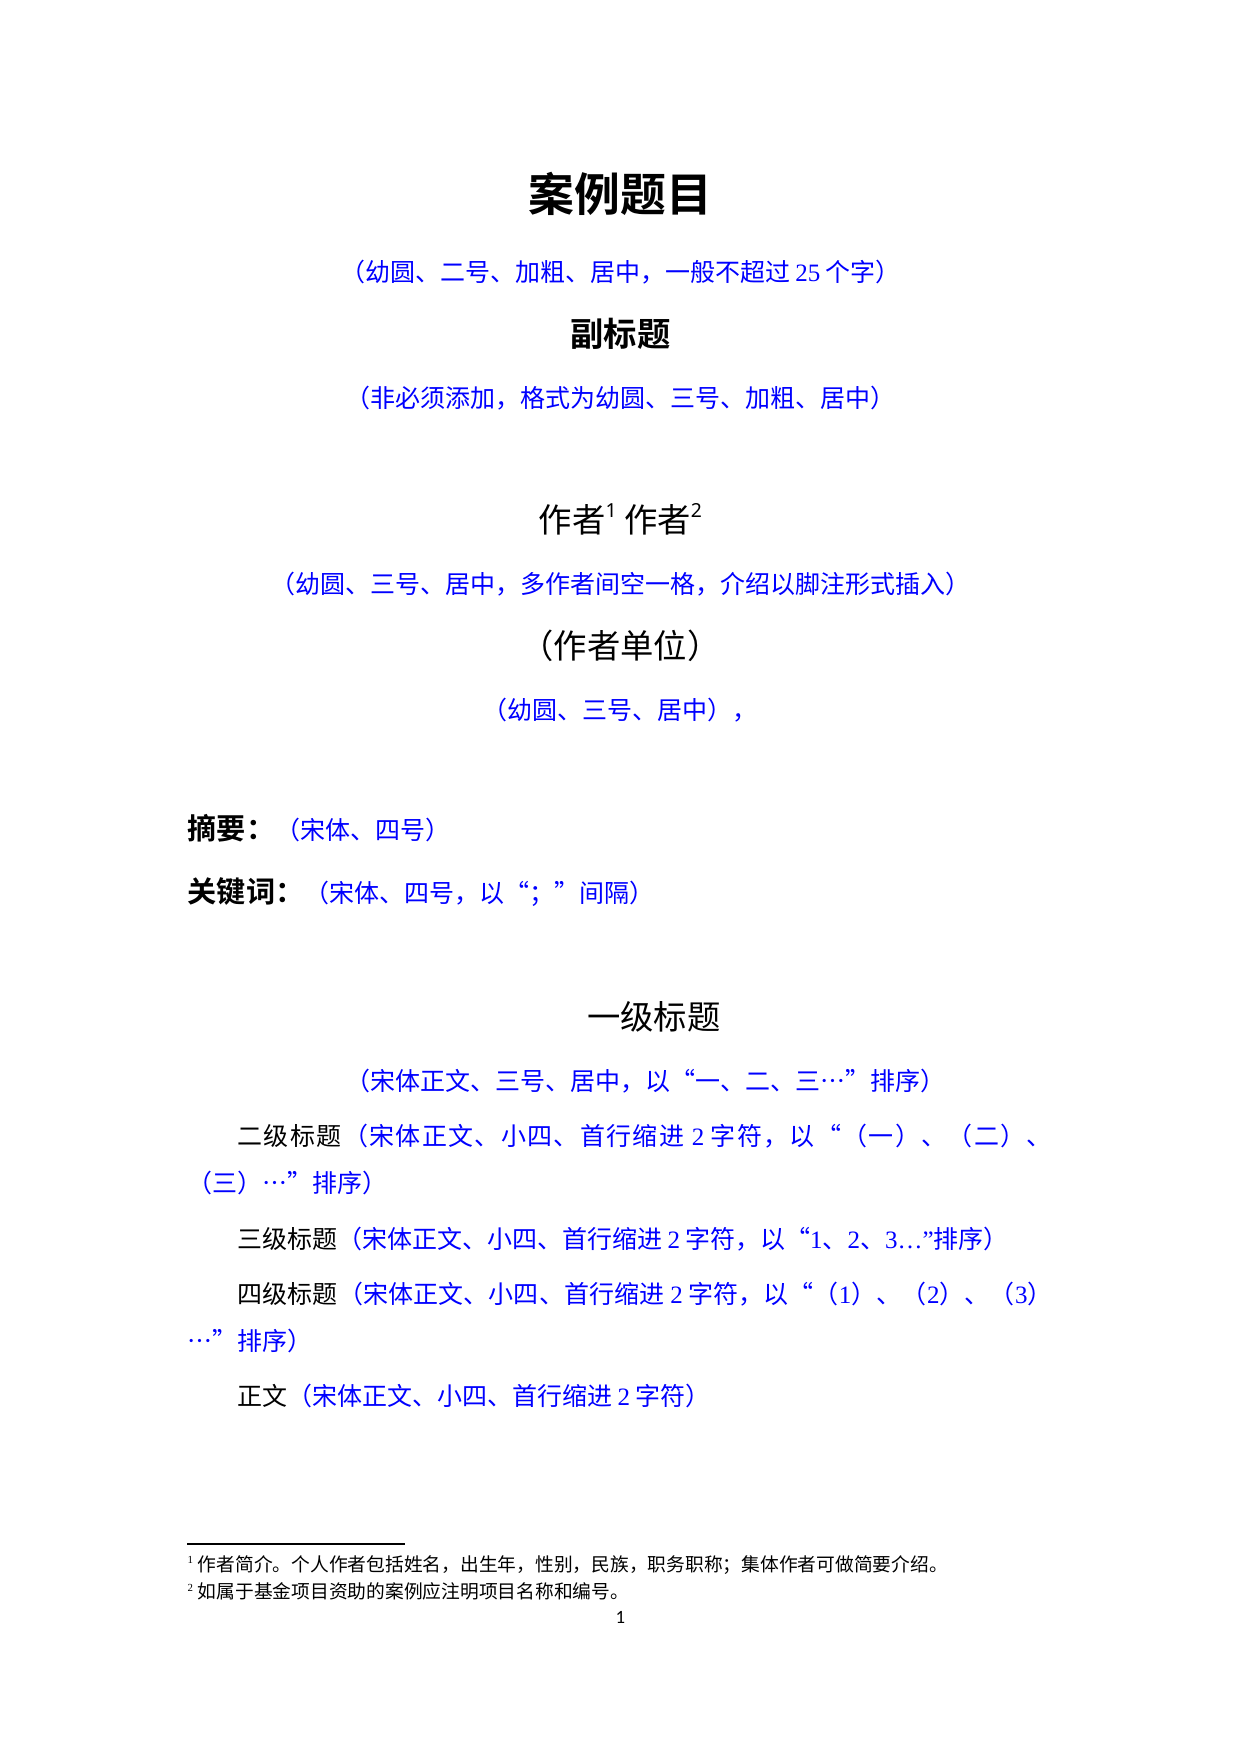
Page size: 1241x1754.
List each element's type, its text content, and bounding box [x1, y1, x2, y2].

text 二级标题（宋体正文、小四、首行缩进2字符，以“（一）、（二）、（三）…”排序） [187, 1117, 1053, 1200]
text 副标题 [187, 308, 1053, 356]
text （幼圆、三号、居中）， [187, 690, 1053, 727]
text 正文（宋体正文、小四、首行缩进2字符） [187, 1377, 1053, 1413]
text 关键词：（宋体、四号，以“；”间隔） [187, 868, 1053, 911]
text 作者 作者 [187, 493, 1053, 542]
text （宋体正文、三号、居中，以“一、二、三…”排序） [187, 1062, 1053, 1098]
text （非必须添加，格式为幼圆、三号、加粗、居中） [187, 378, 1053, 415]
text 四级标题（宋体正文、小四、首行缩进2字符，以“（1）、（2）、（3）…”排序） [187, 1274, 1053, 1358]
text （作者单位） [187, 619, 1053, 668]
text 摘要：（宋体、四号） [187, 805, 1053, 847]
text 三级标题（宋体正文、小四、首行缩进2字符，以“1、2、3…”排序） [187, 1219, 1053, 1255]
text （幼圆、二号、加粗、居中，一般不超过25个字） [187, 252, 1053, 289]
text （幼圆、三号、居中，多作者间空一格，介绍以脚注形式插入） [187, 564, 1053, 601]
text 案例题目 [187, 158, 1053, 224]
text 一级标题 [187, 991, 1053, 1039]
